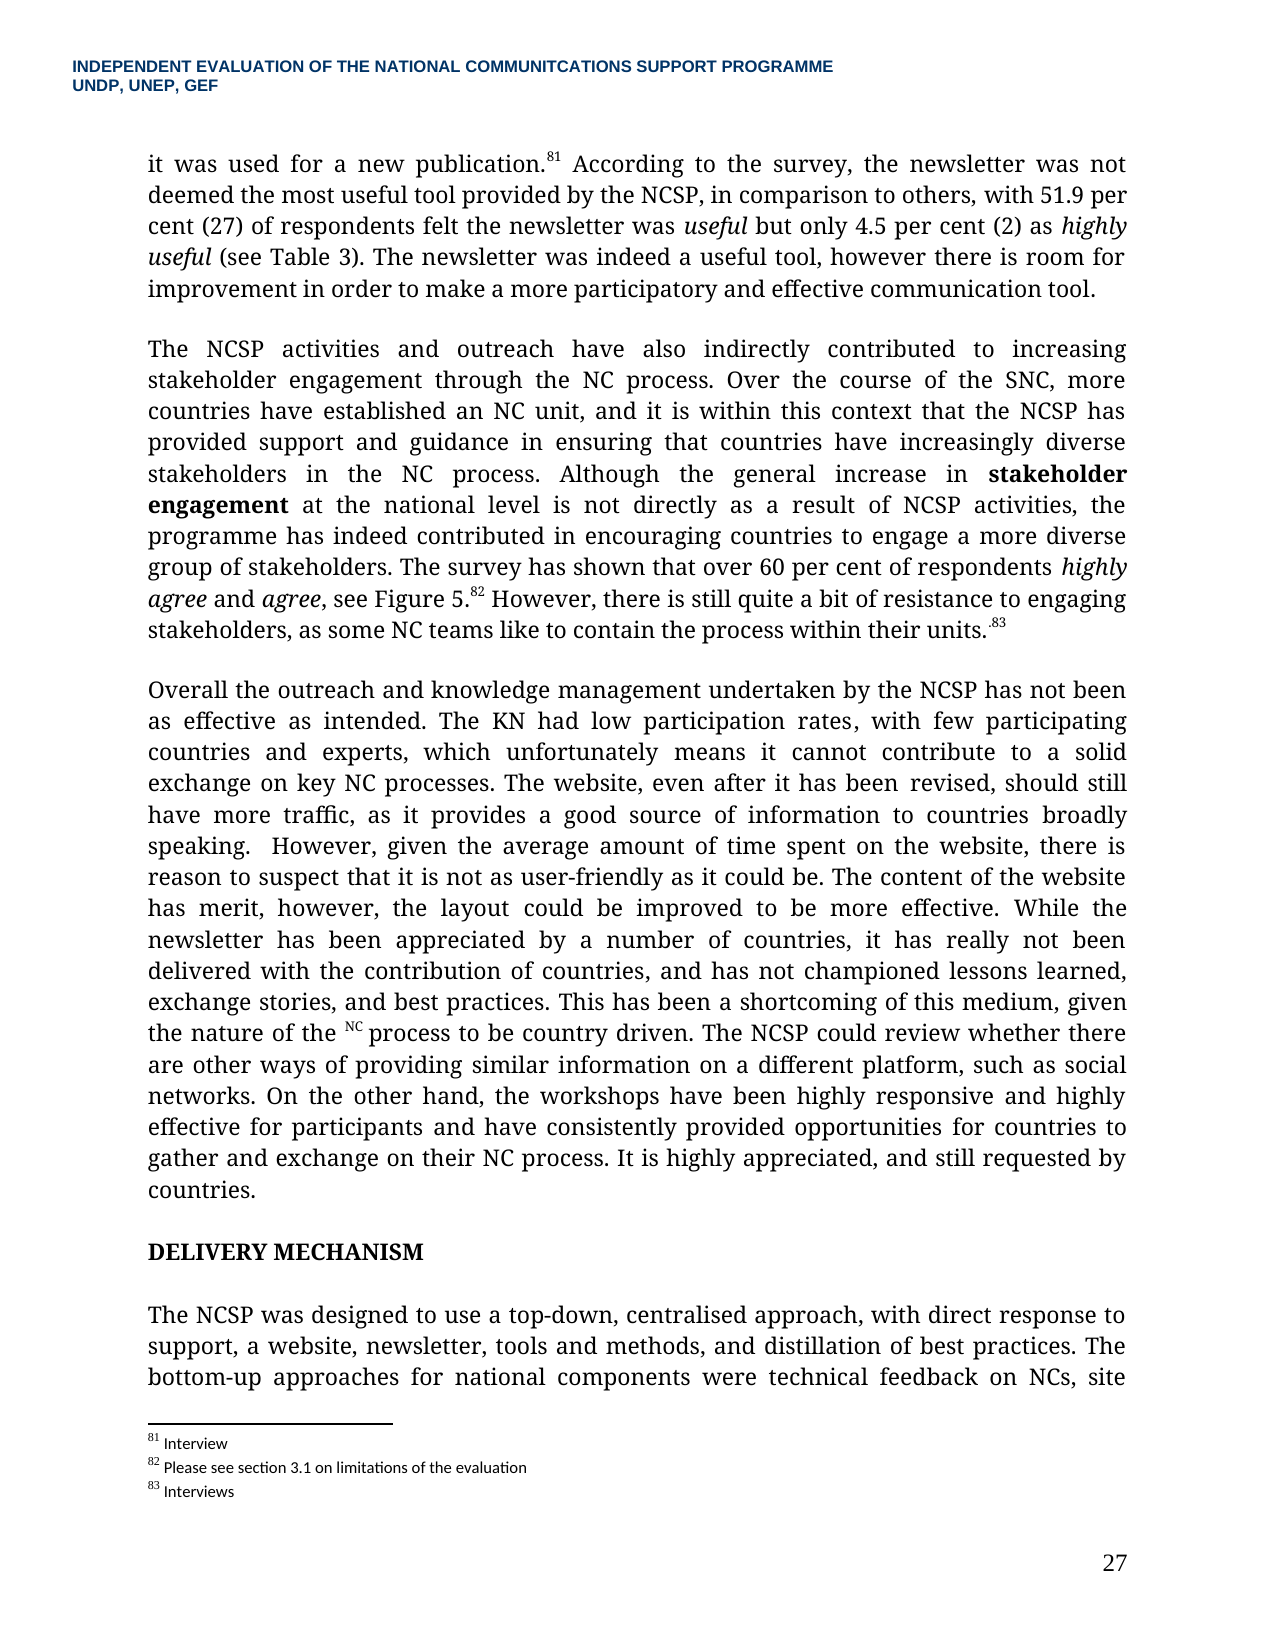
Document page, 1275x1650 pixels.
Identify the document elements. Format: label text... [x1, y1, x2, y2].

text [148, 148, 1127, 304]
text Overall the outreach and knowledge management undertaken by the NCSP has not been as effective as intended. The KN had low participation rates, with few participating countries and experts, which unfortunately means it cannot contribute to a solid exchange on key NC processes. The website, even after it has been revised, should still have more traffic, as it provides a good source of information to countries broadly speaking. However, given the average amount of time spent on the website, there is reason to suspect that it is not as user-friendly as it could be. The content of the website has merit, however, the layout could be improved to be more effective. While the newsletter has been appreciated by a number of countries, it has really not been delivered with the contribution of countries, and has not championed lessons learned, exchange stories, and best practices. This has been a shortcoming of this medium, given the nature of the NC process to be country driven. The NCSP could review whether there are other ways of providing similar information on a different platform, such as social networks. On the other hand, the workshops have been highly responsive and highly effective for participants and have consistently provided opportunities for countries to gather and exchange on their NC process. It is highly appreciated, and still requested by countries. [148, 674, 1127, 1205]
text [148, 1299, 1127, 1392]
text DELIVERY MECHANISM [148, 1236, 1127, 1267]
text The NCSP activities and outreach have also indirectly contributed to increasing stakeholder engagement through the NC process. Over the course of the SNC, more countries have established an NC unit, and it is within this context that the NCSP has provided support and guidance in ensuring that countries have increasingly diverse stakeholders in the NC process. Although the general increase in stakeholder engagement at the national level is not directly as a result of NCSP activities, the programme has indeed contributed in encouraging countries to engage a more diverse group of stakeholders. The survey has shown that over 60 per cent of respondents highly agree and agree, see Figure 5. However, there is still quite a bit of resistance to engaging stakeholders, as some NC teams like to contain the process within their units.. [148, 332, 1127, 645]
